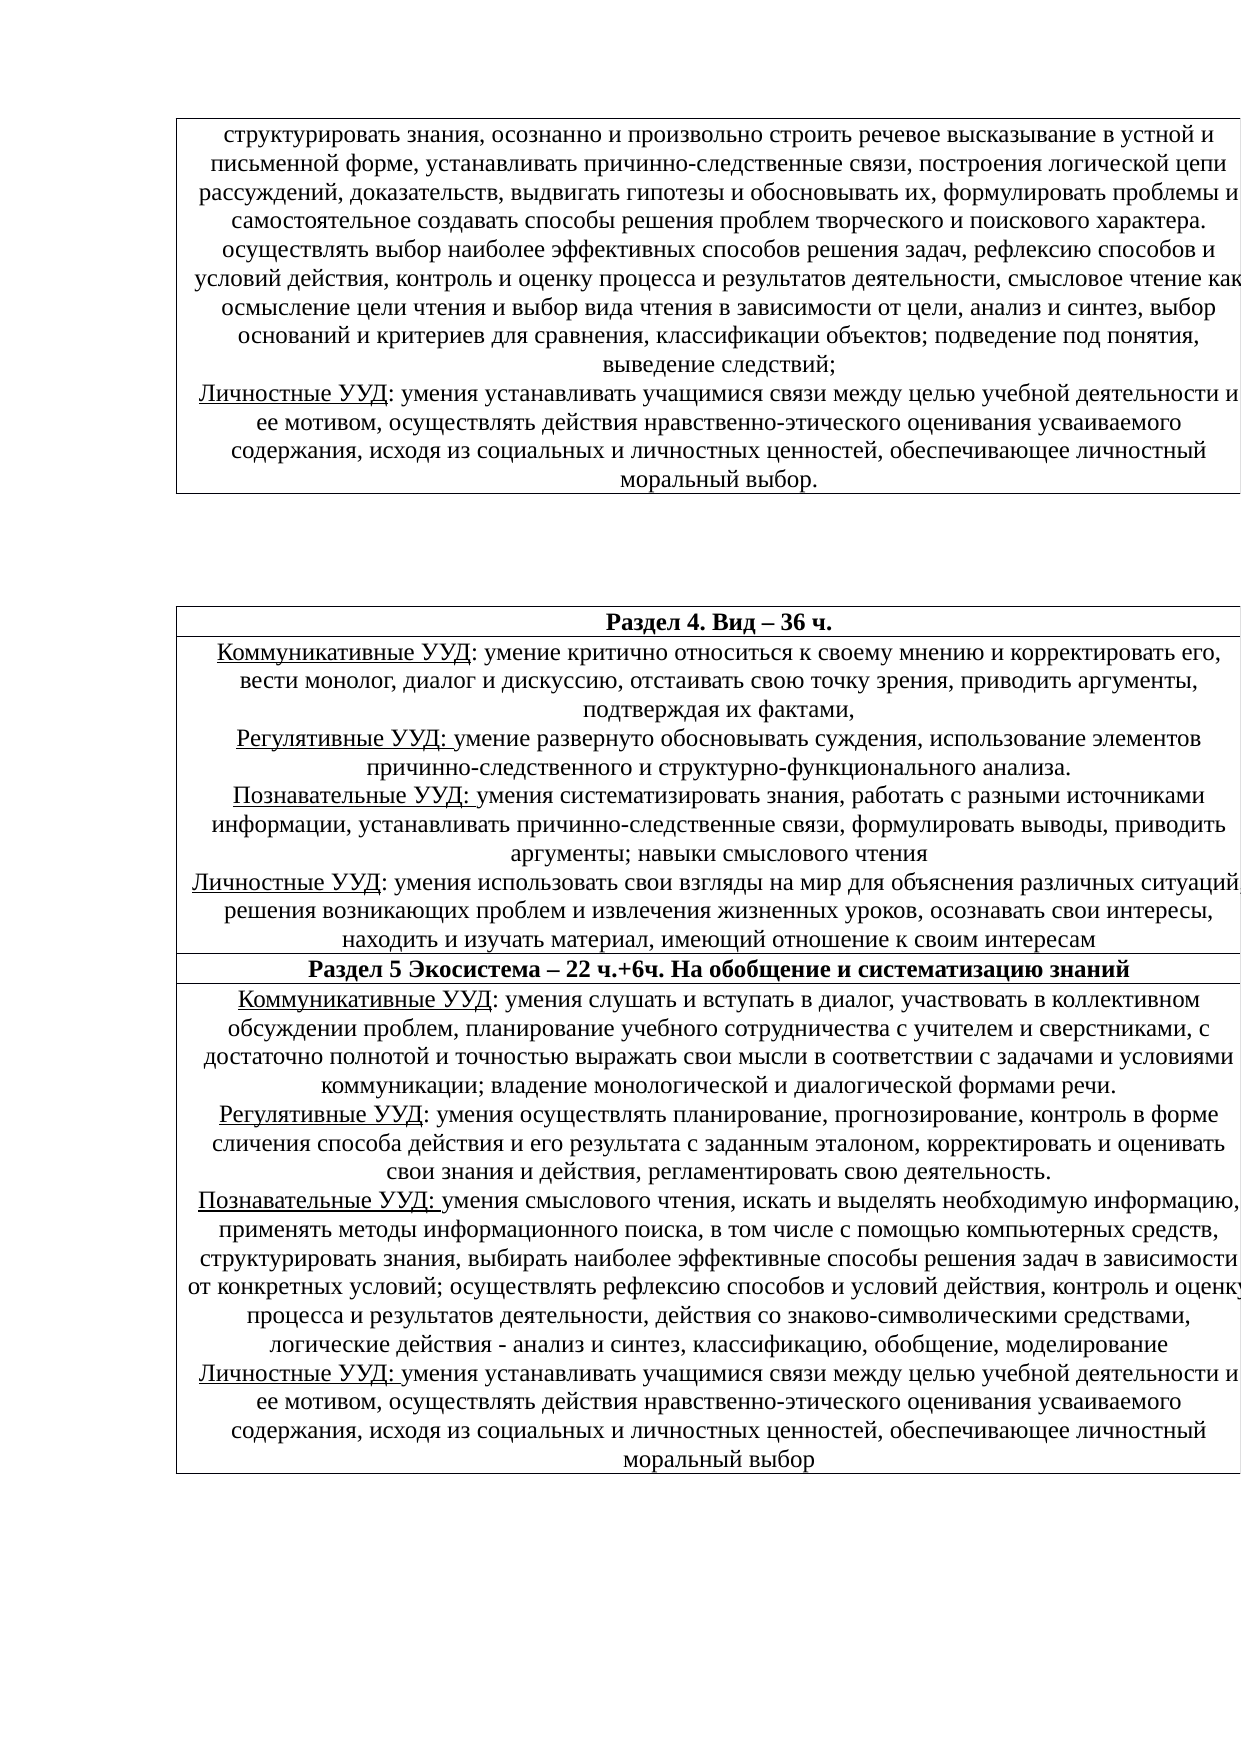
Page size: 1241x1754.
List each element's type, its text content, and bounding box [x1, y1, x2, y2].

table_cell Коммуникативные УУД: умения слушать и вступать в диалог, участвовать в коллективном обсуждении проблем, планирование учебного сотрудничества с учителем и сверстниками, с достаточно полнотой и точностью выражать свои мысли в соответствии с задачами и условиями коммуникации; владение монологической и диалогической формами речи. Регулятивные УУД: умения осуществлять планирование, прогнозирование, контроль в форме сличения способа действия и его результата с заданным эталоном, корректировать и оценивать свои знания и действия, регламентировать свою деятельность. Познавательные УУД: умения смыслового чтения, искать и выделять необходимую информацию, применять методы информационного поиска, в том числе с помощью компьютерных средств, структурировать знания, выбирать наиболее эффективные способы решения задач в зависимости от конкретных условий; осуществлять рефлексию способов и условий действия, контроль и оценку процесса и результатов деятельности, действия со знаково-символическими средствами, логические действия - анализ и синтез, классификацию, обобщение, моделирование Личностные УУД: умения устанавливать учащимися связи между целью учебной деятельности и ее мотивом, осуществлять действия нравственно-этического оценивания усваиваемого содержания, исходя из социальных и личностных ценностей, обеспечивающее личностный моральный выбор [177, 984, 1240, 1473]
table_cell Раздел 5 Экосистема – 22 ч.+6ч. На обобщение и систематизацию знаний [177, 954, 1240, 983]
table_header Раздел 4. Вид – 36 ч. [177, 607, 1240, 636]
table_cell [177, 119, 1240, 493]
table_cell Коммуникативные УУД: умение критично относиться к своему мнению и корректировать его, вести монолог, диалог и дискуссию, отстаивать свою точку зрения, приводить аргументы, подтверждая их фактами, Регулятивные УУД: умение развернуто обосновывать суждения, использование элементов причинно-следственного и структурно-функционального анализа. Познавательные УУД: умения систематизировать знания, работать с разными источниками информации, устанавливать причинно-следственные связи, формулировать выводы, приводить аргументы; навыки смыслового чтения Личностные УУД: умения использовать свои взгляды на мир для объяснения различных ситуаций, решения возникающих проблем и извлечения жизненных уроков, осознавать свои интересы, находить и изучать материал, имеющий отношение к своим интересам [177, 637, 1240, 953]
